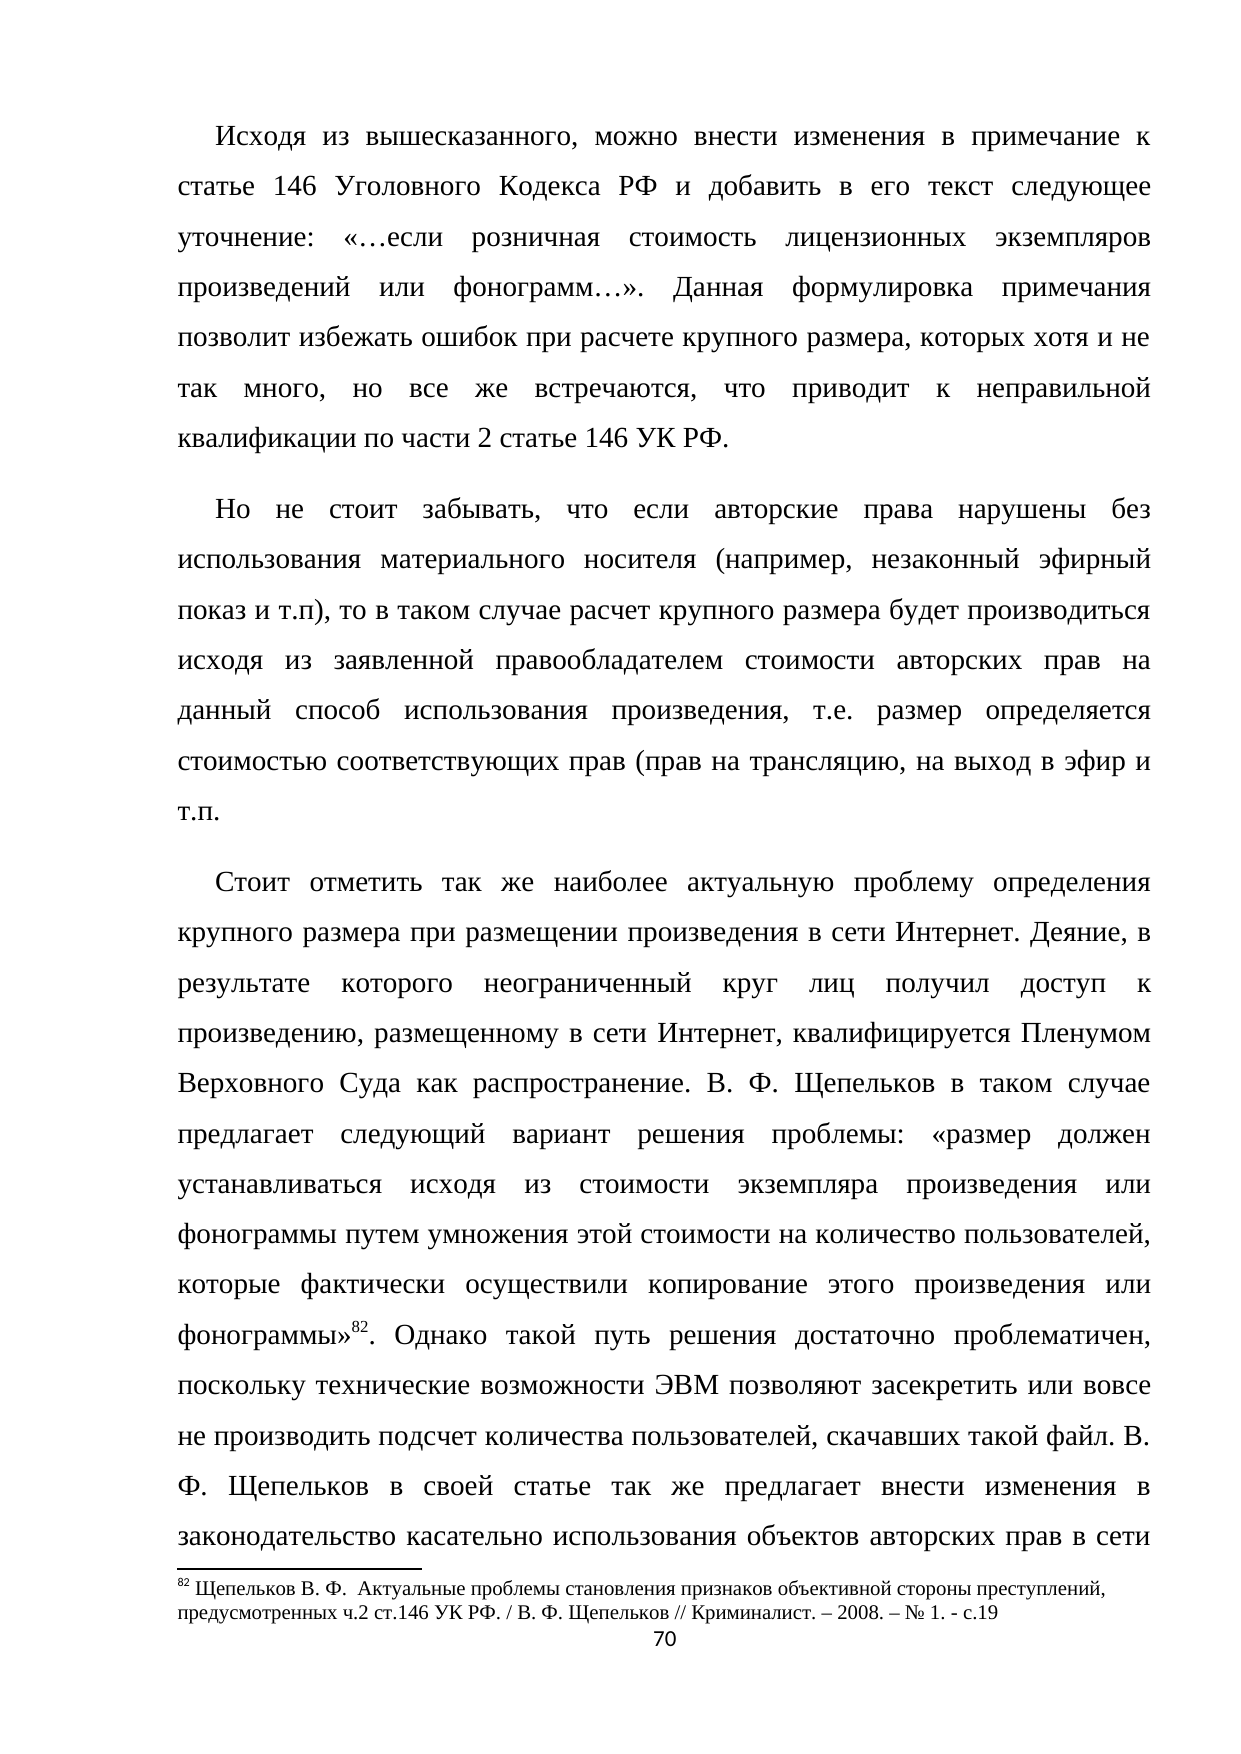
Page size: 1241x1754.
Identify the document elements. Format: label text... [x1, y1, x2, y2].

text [177, 864, 1152, 1552]
text Исходя из вышесказанного, можно внести изменения в примечание к статье 146 Уголовного Кодекса РФ и добавить в его текст следующее уточнение: «…если розничная стоимость лицензионных экземпляров произведений или фонограмм…». Данная формулировка примечания позволит избежать ошибок при расчете крупного размера, которых хотя и не так много, но все же встречаются, что приводит к неправильной квалификации по части 2 статье 146 УК РФ. [177, 118, 1152, 453]
text Но не стоит забывать, что если авторские права нарушены без использования материального носителя (например, незаконный эфирный показ и т.п), то в таком случае расчет крупного размера будет производиться исходя из заявленной правообладателем стоимости авторских прав на данный способ использования произведения, т.е. размер определяется стоимостью соответствующих прав (прав на трансляцию, на выход в эфир и т.п. [177, 491, 1152, 827]
